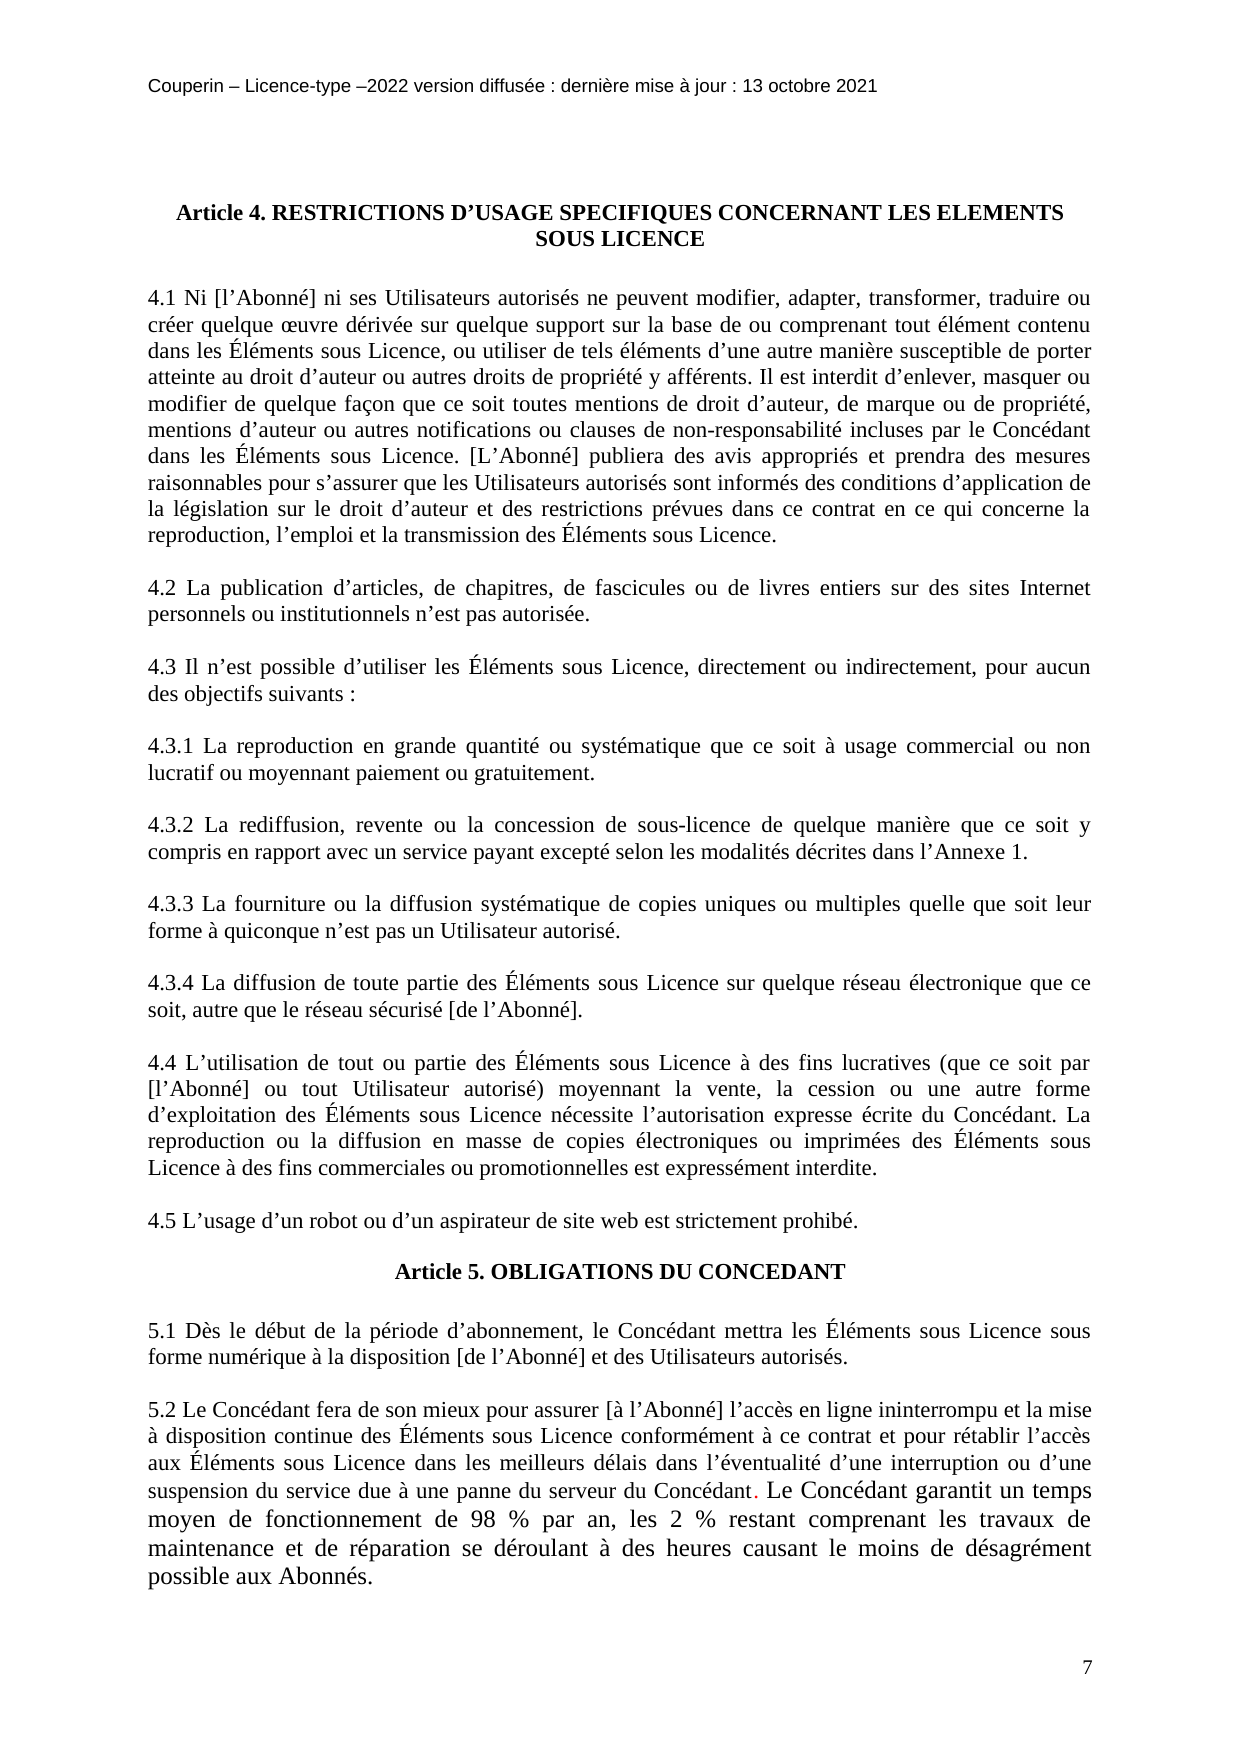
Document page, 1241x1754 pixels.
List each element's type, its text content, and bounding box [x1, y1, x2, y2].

text 4.3.4 La diffusion de toute partie des Éléments sous Licence sur quelque réseau électronique que ce soit, autre que le réseau sécurisé [de l’Abonné]. [148, 969, 1093, 1022]
text 4.5 L’usage d’un robot ou d’un aspirateur de site web est strictement prohibé. [148, 1207, 1093, 1233]
text 4.3.3 La fourniture ou la diffusion systématique de copies uniques ou multiples quelle que soit leur forme à quiconque n’est pas un Utilisateur autorisé. [148, 890, 1093, 943]
text 4.3.2 La rediffusion, revente ou la concession de sous-licence de quelque manière que ce soit y compris en rapport avec un service payant excepté selon les modalités décrites dans l’Annexe 1. [148, 811, 1093, 864]
text 4.1 Ni [l’Abonné] ni ses Utilisateurs autorisés ne peuvent modifier, adapter, transformer, traduire ou créer quelque œuvre dérivée sur quelque support sur la base de ou comprenant tout élément contenu dans les Éléments sous Licence, ou utiliser de tels éléments d’une autre manière susceptible de porter atteinte au droit d’auteur ou autres droits de propriété y afférents. Il est interdit d’enlever, masquer ou modifier de quelque façon que ce soit toutes mentions de droit d’auteur, de marque ou de propriété, mentions d’auteur ou autres notifications ou clauses de non-responsabilité incluses par le Concédant dans les Éléments sous Licence. [L’Abonné] publiera des avis appropriés et prendra des mesures raisonnables pour s’assurer que les Utilisateurs autorisés sont informés des conditions d’application de la législation sur le droit d’auteur et des restrictions prévues dans ce contrat en ce qui concerne la reproduction, l’emploi et la transmission des Éléments sous Licence. [148, 284, 1093, 548]
subtitle Article 5. OBLIGATIONS DU CONCEDANT [148, 1258, 1093, 1284]
text 4.2 La publication d’articles, de chapitres, de fascicules ou de livres entiers sur des sites Internet personnels ou institutionnels n’est pas autorisée. [148, 574, 1093, 627]
subtitle Article 4. RESTRICTIONS D’USAGE SPECIFIQUES CONCERNANT LES ELEMENTS SOUS LICENCE [148, 199, 1093, 252]
text 4.4 L’utilisation de tout ou partie des Éléments sous Licence à des fins lucratives (que ce soit par [l’Abonné] ou tout Utilisateur autorisé) moyennant la vente, la cession ou une autre forme d’exploitation des Éléments sous Licence nécessite l’autorisation expresse écrite du Concédant. La reproduction ou la diffusion en masse de copies électroniques ou imprimées des Éléments sous Licence à des fins commerciales ou promotionnelles est expressément interdite. [148, 1048, 1093, 1180]
text 4.3 Il n’est possible d’utiliser les Éléments sous Licence, directement ou indirectement, pour aucun des objectifs suivants : [148, 653, 1093, 706]
text 4.3.1 La reproduction en grande quantité ou systématique que ce soit à usage commercial ou non lucratif ou moyennant paiement ou gratuitement. [148, 732, 1093, 785]
text 5.1 Dès le début de la période d’abonnement, le Concédant mettra les Éléments sous Licence sous forme numérique à la disposition [de l’Abonné] et des Utilisateurs autorisés. [148, 1317, 1093, 1370]
text 5.2 Le Concédant fera de son mieux pour assurer [à l’Abonné] l’accès en ligne ininterrompu et la mise à disposition continue des Éléments sous Licence conformément à ce contrat et pour rétablir l’accès aux Éléments sous Licence dans les meilleurs délais dans l’éventualité d’une interruption ou d’une suspension du service due à une panne du serveur du Concédant. Le Concédant garantit un temps moyen de fonctionnement de 98 % par an, les 2 % restant comprenant les travaux de maintenance et de réparation se déroulant à des heures causant le moins de désagrément possible aux Abonnés. [148, 1396, 1093, 1590]
